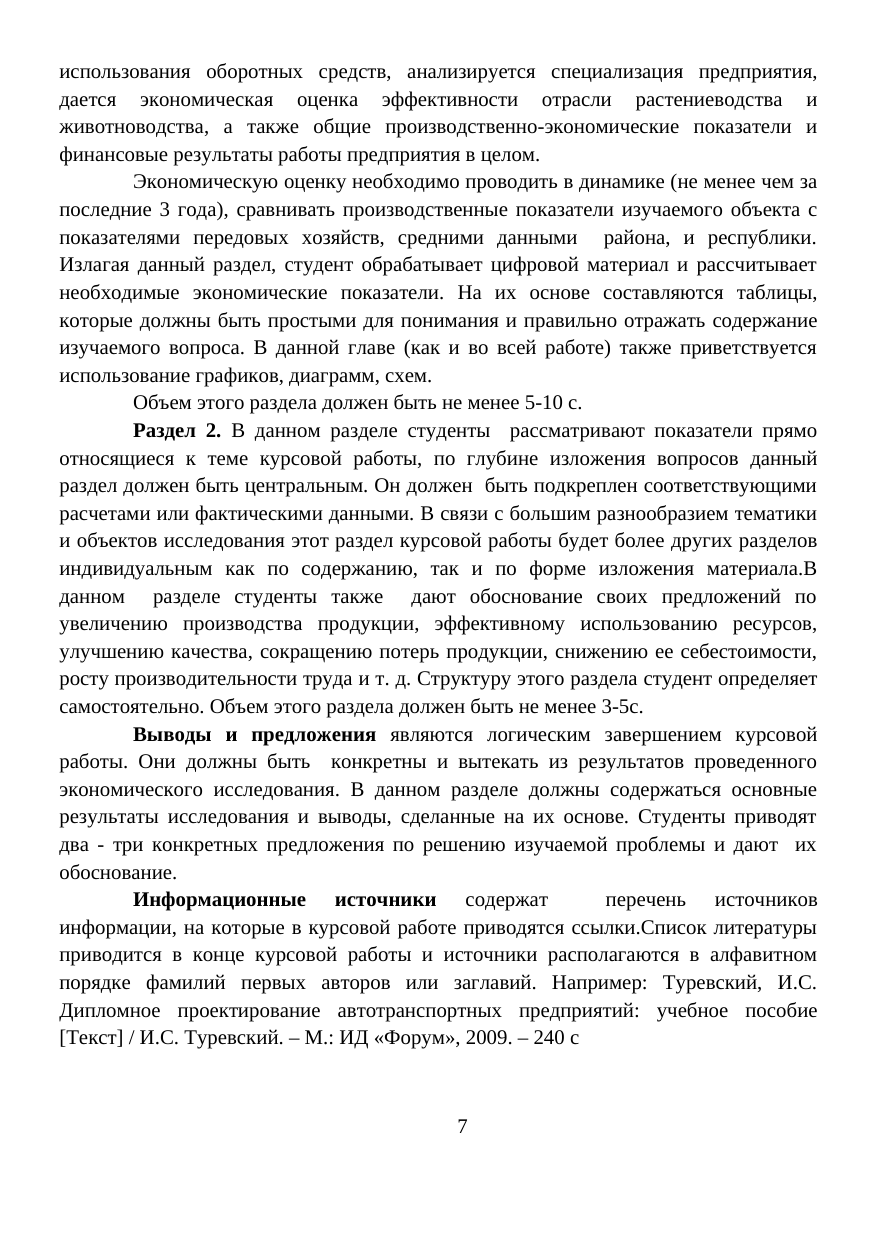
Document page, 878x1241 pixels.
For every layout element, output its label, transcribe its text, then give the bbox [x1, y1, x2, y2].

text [59, 59, 818, 166]
text Объем этого раздела должен быть не менее 5-10 с. [59, 390, 818, 414]
text Экономическую оценку необходимо проводить в динамике (не менее чем за последние 3 года), сравнивать производственные показатели изучаемого объекта с показателями передовых хозяйств, средними данными района, и республики. Излагая данный раздел, студент обрабатывает цифровой материал и рассчитывает необходимые экономические показатели. На их основе составляются таблицы, которые должны быть простыми для понимания и правильно отражать содержание изучаемого вопроса. В данной главе (как и во всей работе) также приветствуется использование графиков, диаграмм, схем. [59, 169, 818, 387]
text Раздел 2. В данном разделе студенты рассматривают показатели прямо относящиеся к теме курсовой работы, по глубине изложения вопросов данный раздел должен быть центральным. Он должен быть подкреплен соответствующими расчетами или фактическими данными. В связи с большим разнообразием тематики и объектов исследования этот раздел курсовой работы будет более других разделов индивидуальным как по содержанию, так и по форме изложения материала.В данном разделе студенты также дают обоснование своих предложений по увеличению производства продукции, эффективному использованию ресурсов, улучшению качества, сокращению потерь продукции, снижению ее себестоимости, росту производительности труда и т. д. Структуру этого раздела студент определяет самостоятельно. Объем этого раздела должен быть не менее 3-5с. [59, 418, 818, 718]
text Выводы и предложения являются логическим завершением курсовой работы. Они должны быть конкретны и вытекать из результатов проведенного экономического исследования. В данном разделе должны содержаться основные результаты исследования и выводы, сделанные на их основе. Студенты приводят два - три конкретных предложения по решению изучаемой проблемы и дают их обоснование. [59, 722, 818, 884]
text Информационные источники содержат перечень источников информации, на которые в курсовой работе приводятся ссылки.Список литературы приводится в конце курсовой работы и источники располагаются в алфавитном порядке фамилий первых авторов или заглавий. Например: Туревский, И.С. Дипломное проектирование автотранспортных предприятий: учебное пособие [Текст] / И.С. Туревский. – М.: ИД «Форум», 2009. – 240 с [59, 887, 818, 1049]
